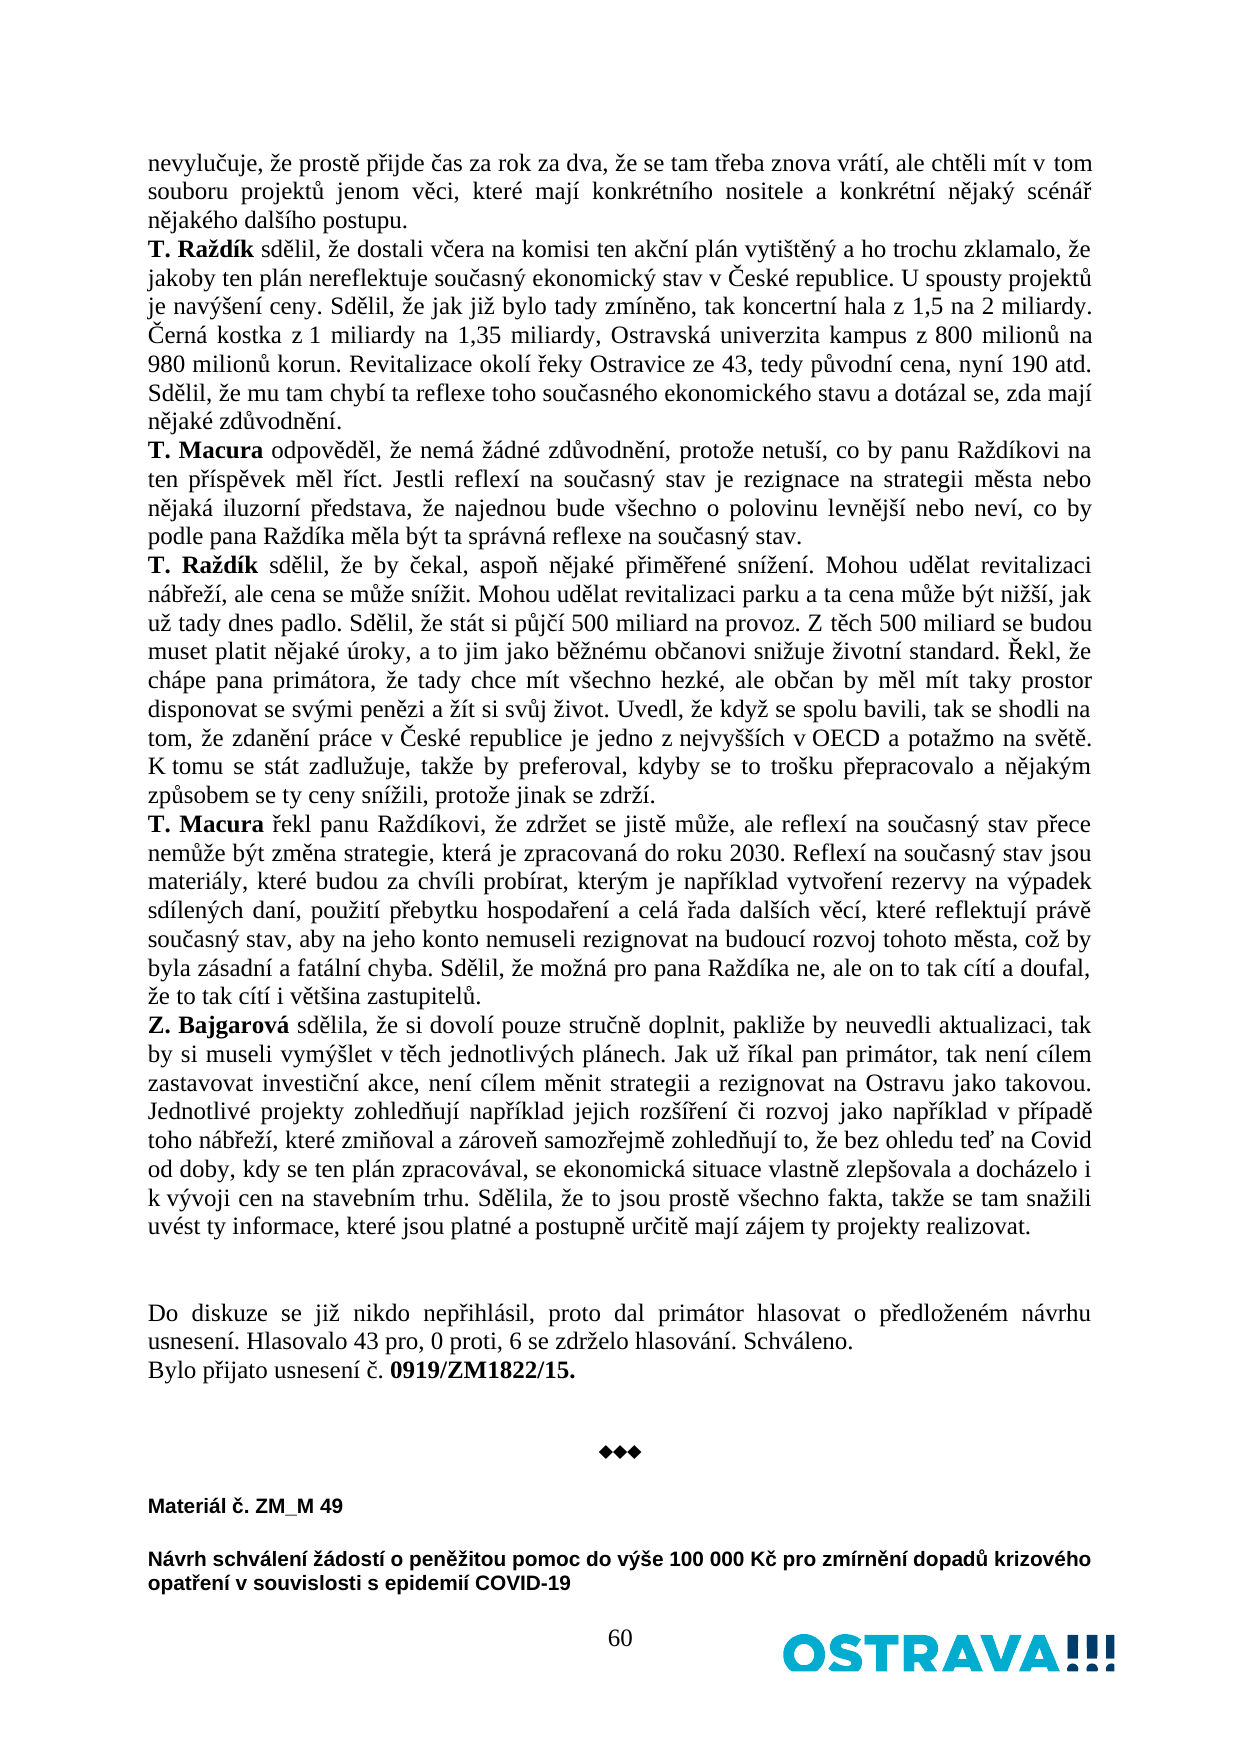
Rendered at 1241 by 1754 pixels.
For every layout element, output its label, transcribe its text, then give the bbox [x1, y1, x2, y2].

text Materiál č. ZM_M 49 [148, 1494, 1093, 1518]
text T. Raždík sdělil, že dostali včera na komisi ten akční plán vytištěný a ho trochu zklamalo, že jakoby ten plán nereflektuje současný ekonomický stav v České republice. U spousty projektů je navýšení ceny. Sdělil, že jak již bylo tady zmíněno, tak koncertní hala z 1,5 na 2 miliardy. Černá kostka z 1 miliardy na 1,35 miliardy, Ostravská univerzita kampus z 800 milionů na 980 milionů korun. Revitalizace okolí řeky Ostravice ze 43, tedy původní cena, nyní 190 atd. Sdělil, že mu tam chybí ta reflexe toho současného ekonomického stavu a dotázal se, zda mají nějaké zdůvodnění. [148, 234, 1093, 435]
text Návrh schválení žádostí o peněžitou pomoc do výše 100 000 Kč pro zmírnění dopadů krizového opatření v souvislosti s epidemií COVID-19 [148, 1547, 1093, 1595]
text T. Macura odpověděl, že nemá žádné zdůvodnění, protože netuší, co by panu Raždíkovi na ten příspěvek měl říct. Jestli reflexí na současný stav je rezignace na strategii města nebo nějaká iluzorní představa, že najednou bude všechno o polovinu levnější nebo neví, co by podle pana Raždíka měla být ta správná reflexe na současný stav. [148, 435, 1093, 550]
text T. Macura řekl panu Raždíkovi, že zdržet se jistě může, ale reflexí na současný stav přece nemůže být změna strategie, která je zpracovaná do roku 2030. Reflexí na současný stav jsou materiály, které budou za chvíli probírat, kterým je například vytvoření rezervy na výpadek sdílených daní, použití přebytku hospodaření a celá řada dalších věcí, které reflektují právě současný stav, aby na jeho konto nemuseli rezignovat na budoucí rozvoj tohoto města, což by byla zásadní a fatální chyba. Sdělil, že možná pro pana Raždíka ne, ale on to tak cítí a doufal, že to tak cítí i většina zastupitelů. [148, 809, 1093, 1010]
text T. Raždík sdělil, že by čekal, aspoň nějaké přiměřené snížení. Mohou udělat revitalizaci nábřeží, ale cena se může snížit. Mohou udělat revitalizaci parku a ta cena může být nižší, jak už tady dnes padlo. Sdělil, že stát si půjčí 500 miliard na provoz. Z těch 500 miliard se budou muset platit nějaké úroky, a to jim jako běžnému občanovi snižuje životní standard. Řekl, že chápe pana primátora, že tady chce mít všechno hezké, ale občan by měl mít taky prostor disponovat se svými penězi a žít si svůj život. Uvedl, že když se spolu bavili, tak se shodli na tom, že zdanění práce v České republice je jedno z nejvyšších v OECD a potažmo na světě. K tomu se stát zadlužuje, takže by preferoval, kdyby se to trošku přepracovalo a nějakým způsobem se ty ceny snížili, protože jinak se zdrží. [148, 550, 1093, 809]
picture [783, 1634, 1115, 1672]
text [148, 148, 1093, 234]
text Bylo přijato usnesení č. 0919/ZM1822/15. [148, 1355, 1093, 1384]
text Z. Bajgarová sdělila, že si dovolí pouze stručně doplnit, pakliže by neuvedli aktualizaci, tak by si museli vymýšlet v těch jednotlivých plánech. Jak už říkal pan primátor, tak není cílem zastavovat investiční akce, není cílem měnit strategii a rezignovat na Ostravu jako takovou. Jednotlivé projekty zohledňují například jejich rozšíření či rozvoj jako například v případě toho nábřeží, které zmiňoval a zároveň samozřejmě zohledňují to, že bez ohledu teď na Covid od doby, kdy se ten plán zpracovával, se ekonomická situace vlastně zlepšovala a docházelo i k vývoji cen na stavebním trhu. Sdělila, že to jsou prostě všechno fakta, takže se tam snažili uvést ty informace, které jsou platné a postupně určitě mají zájem ty projekty realizovat. [148, 1010, 1093, 1240]
text Do diskuze se již nikdo nepřihlásil, proto dal primátor hlasovat o předloženém návrhu usnesení. Hlasovalo 43 pro, 0 proti, 6 se zdrželo hlasování. Schváleno. [148, 1298, 1093, 1355]
